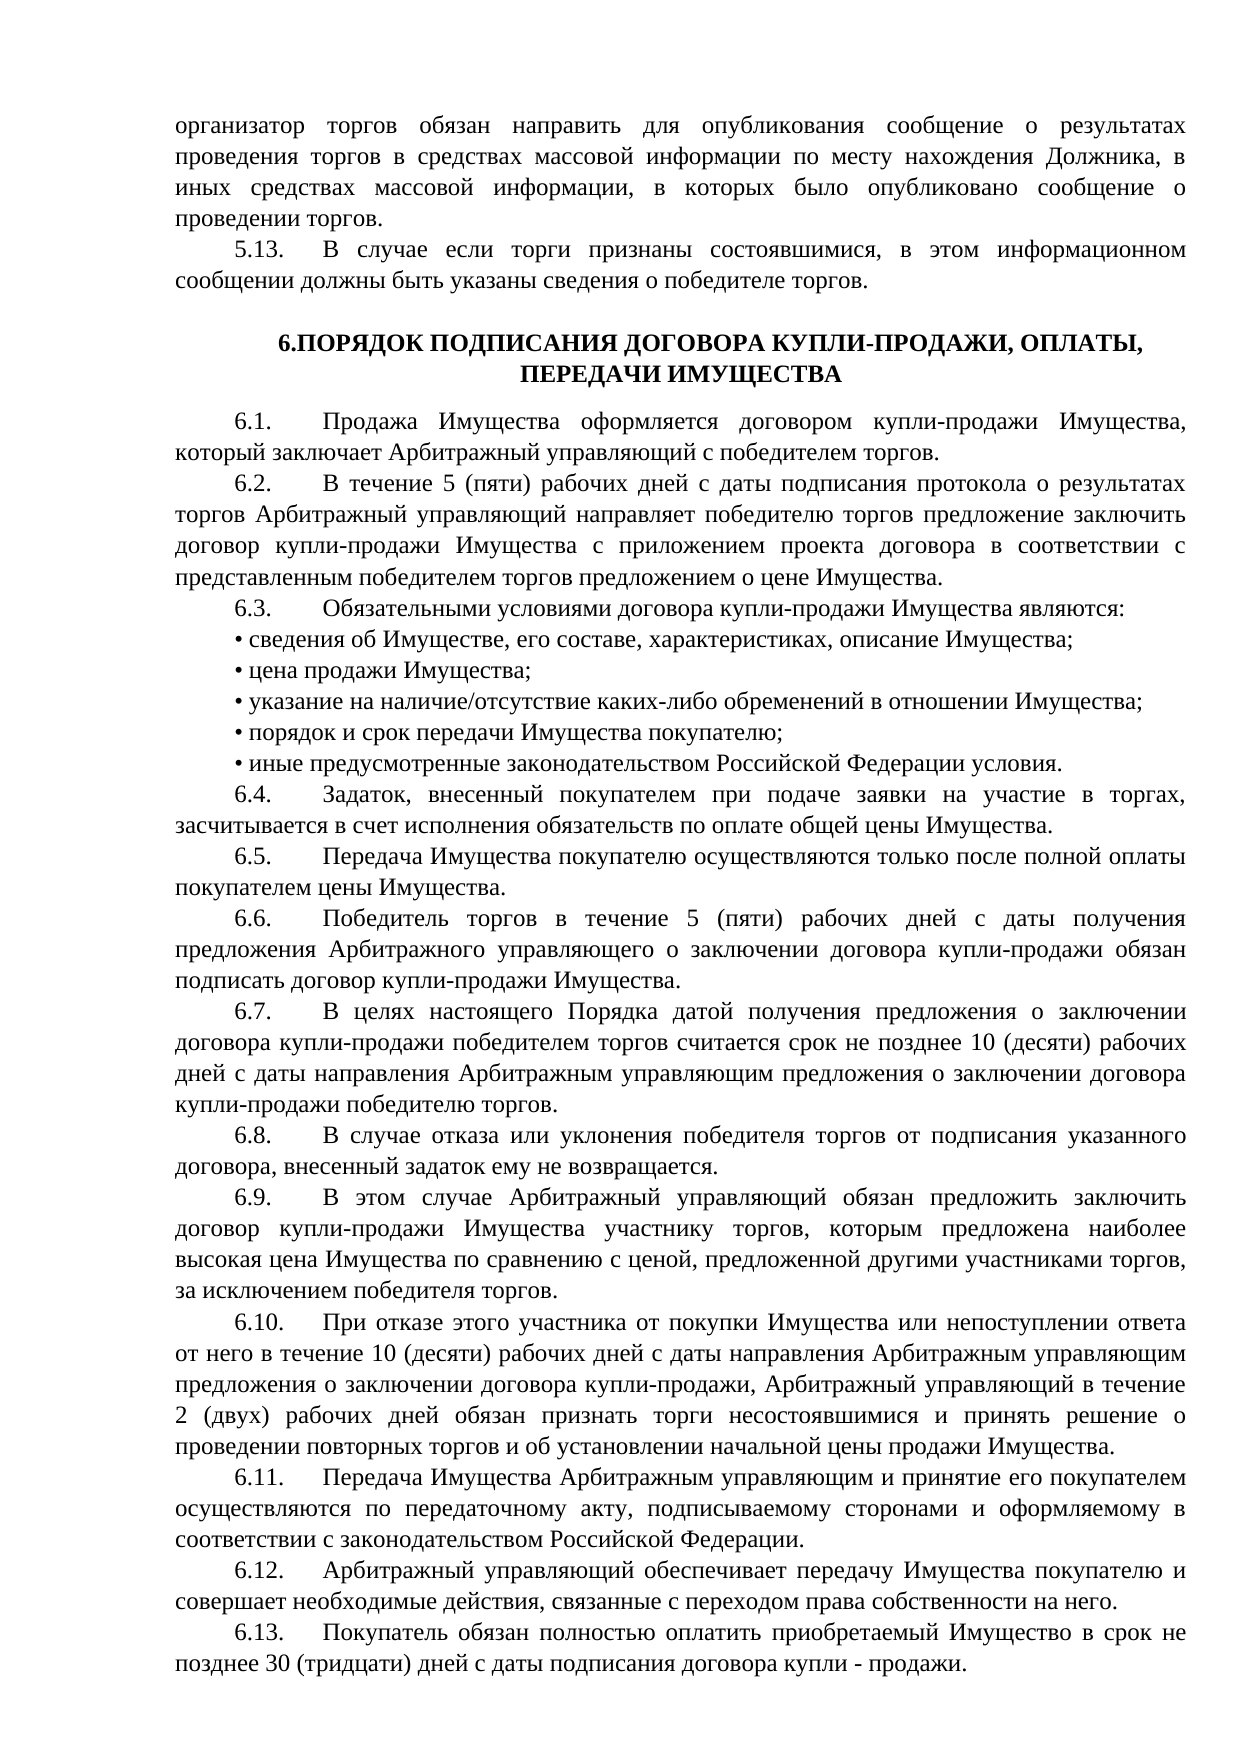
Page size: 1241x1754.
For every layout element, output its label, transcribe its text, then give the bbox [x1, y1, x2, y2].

text 6.1. Продажа Имущества оформляется договором купли-продажи Имущества, который заключает Арбитражный управляющий с победителем торгов. [175, 406, 1187, 466]
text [175, 110, 1187, 232]
text • сведения об Имуществе, его составе, характеристиках, описание Имущества; [175, 624, 1187, 652]
text 6.6. Победитель торгов в течение 5 (пяти) рабочих дней с даты получения предложения Арбитражного управляющего о заключении договора купли-продажи обязан подписать договор купли-продажи Имущества. [175, 903, 1187, 994]
text 6.3. Обязательными условиями договора купли-продажи Имущества являются: [175, 593, 1187, 621]
text 6.2. В течение 5 (пяти) рабочих дней с даты подписания протокола о результатах торгов Арбитражный управляющий направляет победителю торгов предложение заключить договор купли-продажи Имущества с приложением проекта договора в соответствии с представленным победителем торгов предложением о цене Имущества. [175, 468, 1187, 590]
text 6.10. При отказе этого участника от покупки Имущества или непоступлении ответа от него в течение 10 (десяти) рабочих дней с даты направления Арбитражным управляющим предложения о заключении договора купли-продажи, Арбитражный управляющий в течение 2 (двух) рабочих дней обязан признать торги несостоявшимися и принять решение о проведении повторных торгов и об установлении начальной цены продажи Имущества. [175, 1307, 1187, 1459]
text 5.13. В случае если торги признаны состоявшимися, в этом информационном сообщении должны быть указаны сведения о победителе торгов. [175, 234, 1187, 294]
text 6.12. Арбитражный управляющий обеспечивает передачу Имущества покупателю и совершает необходимые действия, связанные с переходом права собственности на него. [175, 1555, 1187, 1615]
text • цена продажи Имущества; [175, 655, 1187, 683]
text 6.9. В этом случае Арбитражный управляющий обязан предложить заключить договор купли-продажи Имущества участнику торгов, которым предложена наиболее высокая цена Имущества по сравнению с ценой, предложенной другими участниками торгов, за исключением победителя торгов. [175, 1182, 1187, 1304]
text 6.11. Передача Имущества Арбитражным управляющим и принятие его покупателем осуществляются по передаточному акту, подписываемому сторонами и оформляемому в соответствии с законодательством Российской Федерации. [175, 1462, 1187, 1553]
text • иные предусмотренные законодательством Российской Федерации условия. [175, 748, 1187, 777]
text 6.7. В целях настоящего Порядка датой получения предложения о заключении договора купли-продажи победителем торгов считается срок не позднее 10 (десяти) рабочих дней с даты направления Арбитражным управляющим предложения о заключении договора купли-продажи победителю торгов. [175, 996, 1187, 1118]
text 6.8. В случае отказа или уклонения победителя торгов от подписания указанного договора, внесенный задаток ему не возвращается. [175, 1120, 1187, 1180]
text 6.5. Передача Имущества покупателю осуществляются только после полной оплаты покупателем цены Имущества. [175, 841, 1187, 901]
text 6.13. Покупатель обязан полностью оплатить приобретаемый Имущество в срок не позднее 30 (тридцати) дней с даты подписания договора купли - продажи. [175, 1617, 1187, 1677]
text • порядок и срок передачи Имущества покупателю; [175, 717, 1187, 746]
text 6.ПОРЯДОК ПОДПИСАНИЯ ДОГОВОРА КУПЛИ-ПРОДАЖИ, ОПЛАТЫ, ПЕРЕДАЧИ ИМУЩЕСТВА [175, 328, 1187, 387]
text 6.4. Задаток, внесенный покупателем при подаче заявки на участие в торгах, засчитывается в счет исполнения обязательств по оплате общей цены Имущества. [175, 779, 1187, 839]
text • указание на наличие/отсутствие каких-либо обременений в отношении Имущества; [175, 686, 1187, 714]
